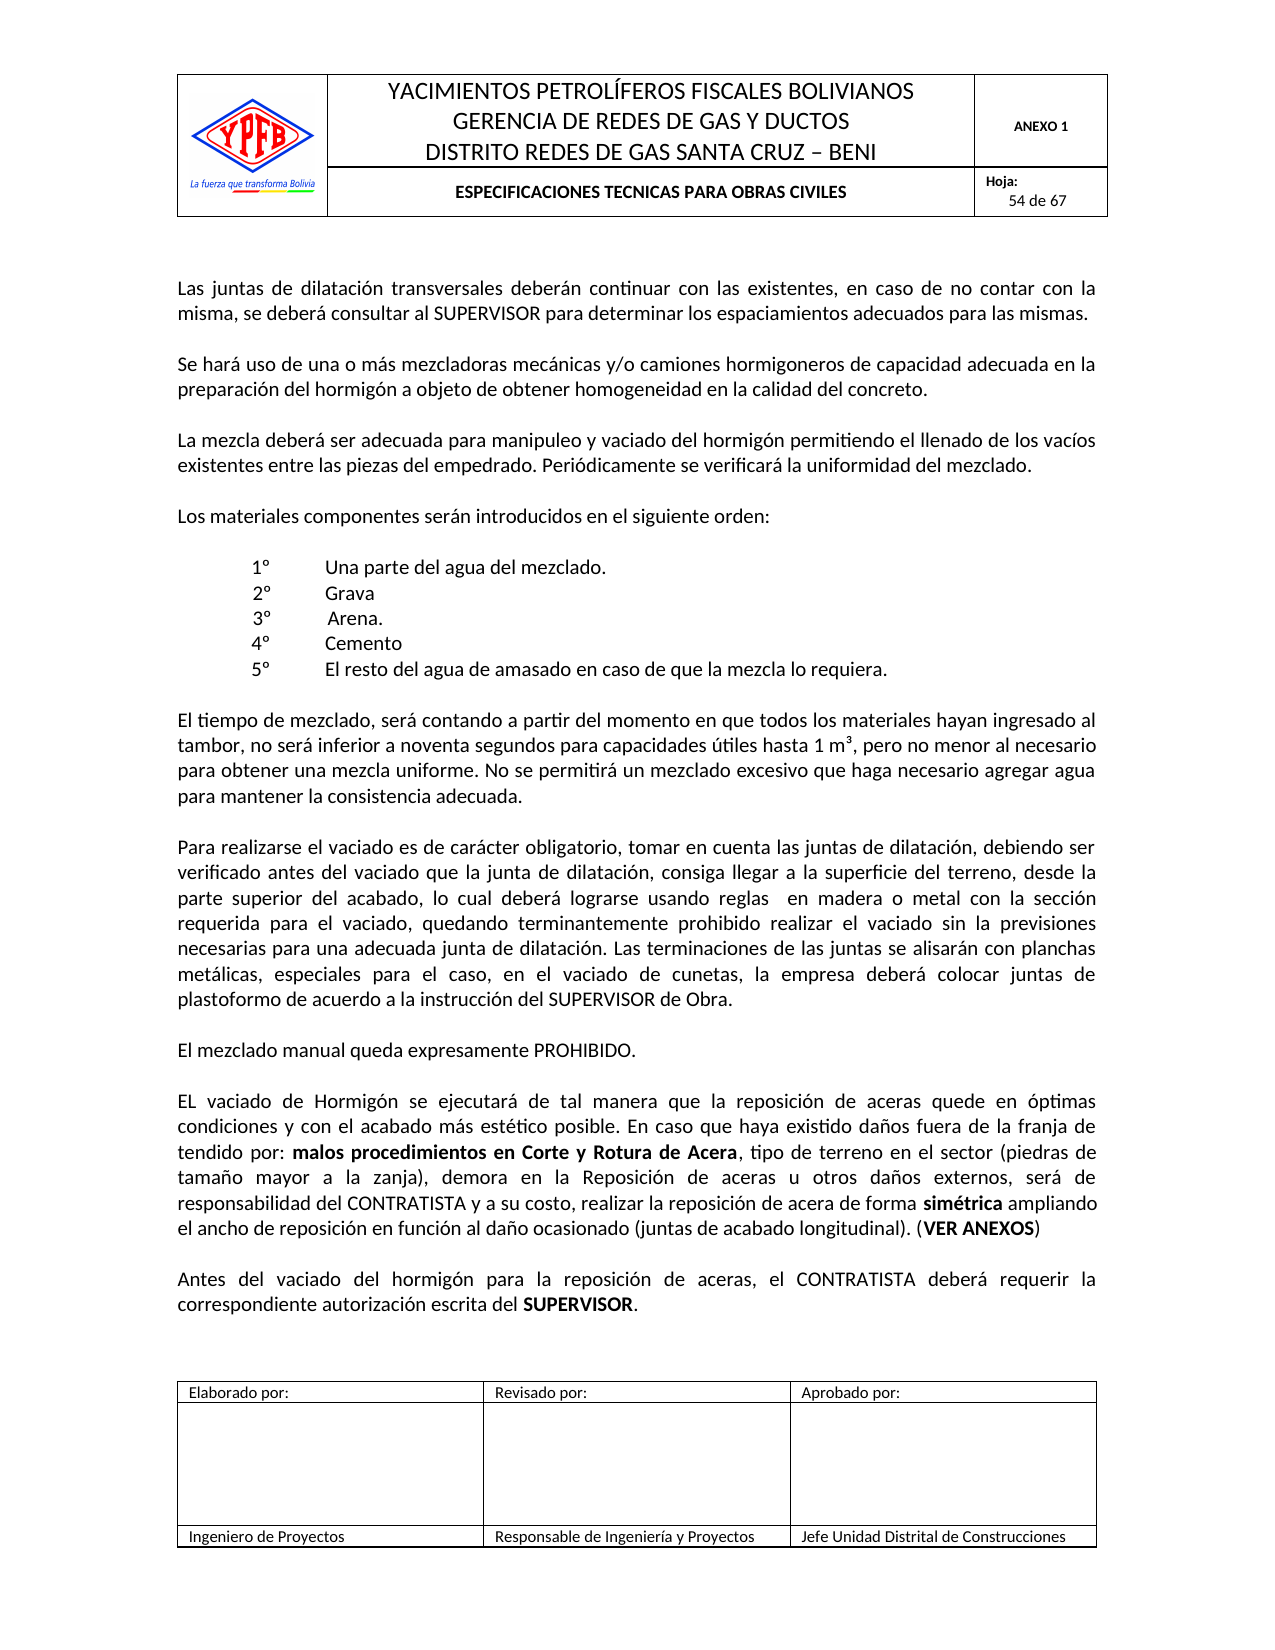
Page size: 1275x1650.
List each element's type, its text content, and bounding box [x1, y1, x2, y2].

text Los materiales componentes serán introducidos en el siguiente orden: [177, 503, 1098, 529]
text El tiempo de mezclado, será contando a partir del momento en que todos los materiales hayan ingresado al tambor, no será inferior a noventa segundos para capacidades útiles hasta 1 m³, pero no menor al necesario para obtener una mezcla uniforme. No se permitirá un mezclado excesivo que haga necesario agregar agua para mantener la consistencia adecuada. [177, 707, 1098, 808]
text 5º El resto del agua de amasado en caso de que la mezcla lo requiera. [177, 656, 1098, 681]
text Para realizarse el vaciado es de carácter obligatorio, tomar en cuenta las juntas de dilatación, debiendo ser verificado antes del vaciado que la junta de dilatación, consiga llegar a la superficie del terreno, desde la parte superior del acabado, lo cual deberá lograrse usando reglas en madera o metal con la sección requerida para el vaciado, quedando terminantemente prohibido realizar el vaciado sin la previsiones necesarias para una adecuada junta de dilatación. Las terminaciones de las juntas se alisarán con planchas metálicas, especiales para el caso, en el vaciado de cunetas, la empresa deberá colocar juntas de plastoformo de acuerdo a la instrucción del SUPERVISOR de Obra. [177, 834, 1098, 1012]
text El mezclado manual queda expresamente PROHIBIDO. [177, 1037, 1098, 1063]
picture [188, 93, 316, 198]
text Se hará uso de una o más mezcladoras mecánicas y/o camiones hormigoneros de capacidad adecuada en la preparación del hormigón a objeto de obtener homogeneidad en la calidad del concreto. [177, 351, 1098, 402]
text 1º Una parte del agua del mezclado. [177, 554, 1098, 580]
text 3º Arena. [252, 605, 1098, 631]
text Las juntas de dilatación transversales deberán continuar con las existentes, en caso de no contar con la misma, se deberá consultar al SUPERVISOR para determinar los espaciamientos adecuados para las mismas. [177, 275, 1098, 326]
text La mezcla deberá ser adecuada para manipuleo y vaciado del hormigón permitiendo el llenado de los vacíos existentes entre las piezas del empedrado. Periódicamente se verificará la uniformidad del mezclado. [177, 427, 1098, 478]
text Antes del vaciado del hormigón para la reposición de aceras, el CONTRATISTA deberá requerir la correspondiente autorización escrita del SUPERVISOR. [177, 1266, 1098, 1317]
text EL vaciado de Hormigón se ejecutará de tal manera que la reposición de aceras quede en óptimas condiciones y con el acabado más estético posible. En caso que haya existido daños fuera de la franja de tendido por: malos procedimientos en Corte y Rotura de Acera, tipo de terreno en el sector (piedras de tamaño mayor a la zanja), demora en la Reposición de aceras u otros daños externos, será de responsabilidad del CONTRATISTA y a su costo, realizar la reposición de acera de forma simétrica ampliando el ancho de reposición en función al daño ocasionado (juntas de acabado longitudinal). (VER ANEXOS) [177, 1088, 1098, 1241]
text 4º Cemento [177, 631, 1098, 656]
text 2º Grava [177, 580, 1098, 605]
